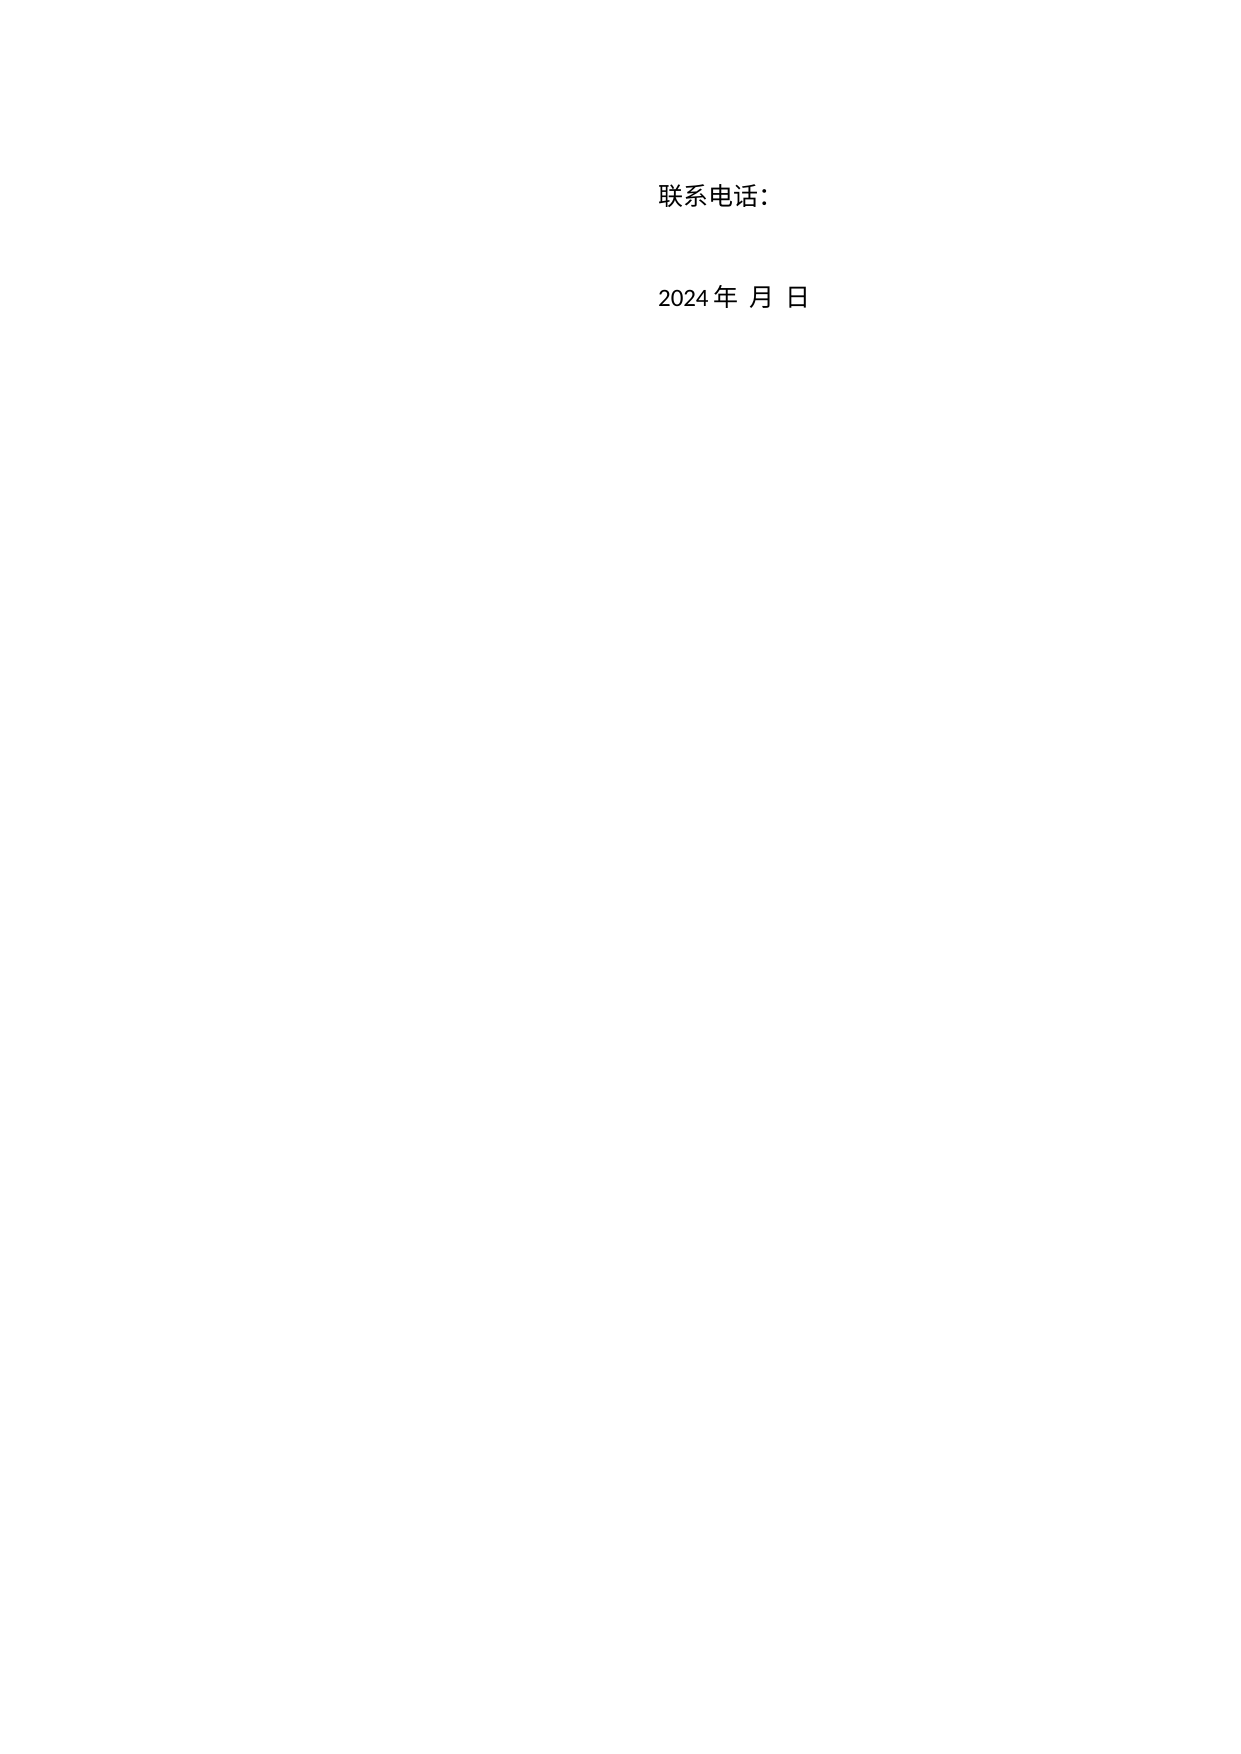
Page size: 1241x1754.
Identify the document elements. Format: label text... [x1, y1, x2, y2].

list 2024年 月 日 [658, 263, 1053, 328]
list 联系电话： [658, 162, 1053, 227]
